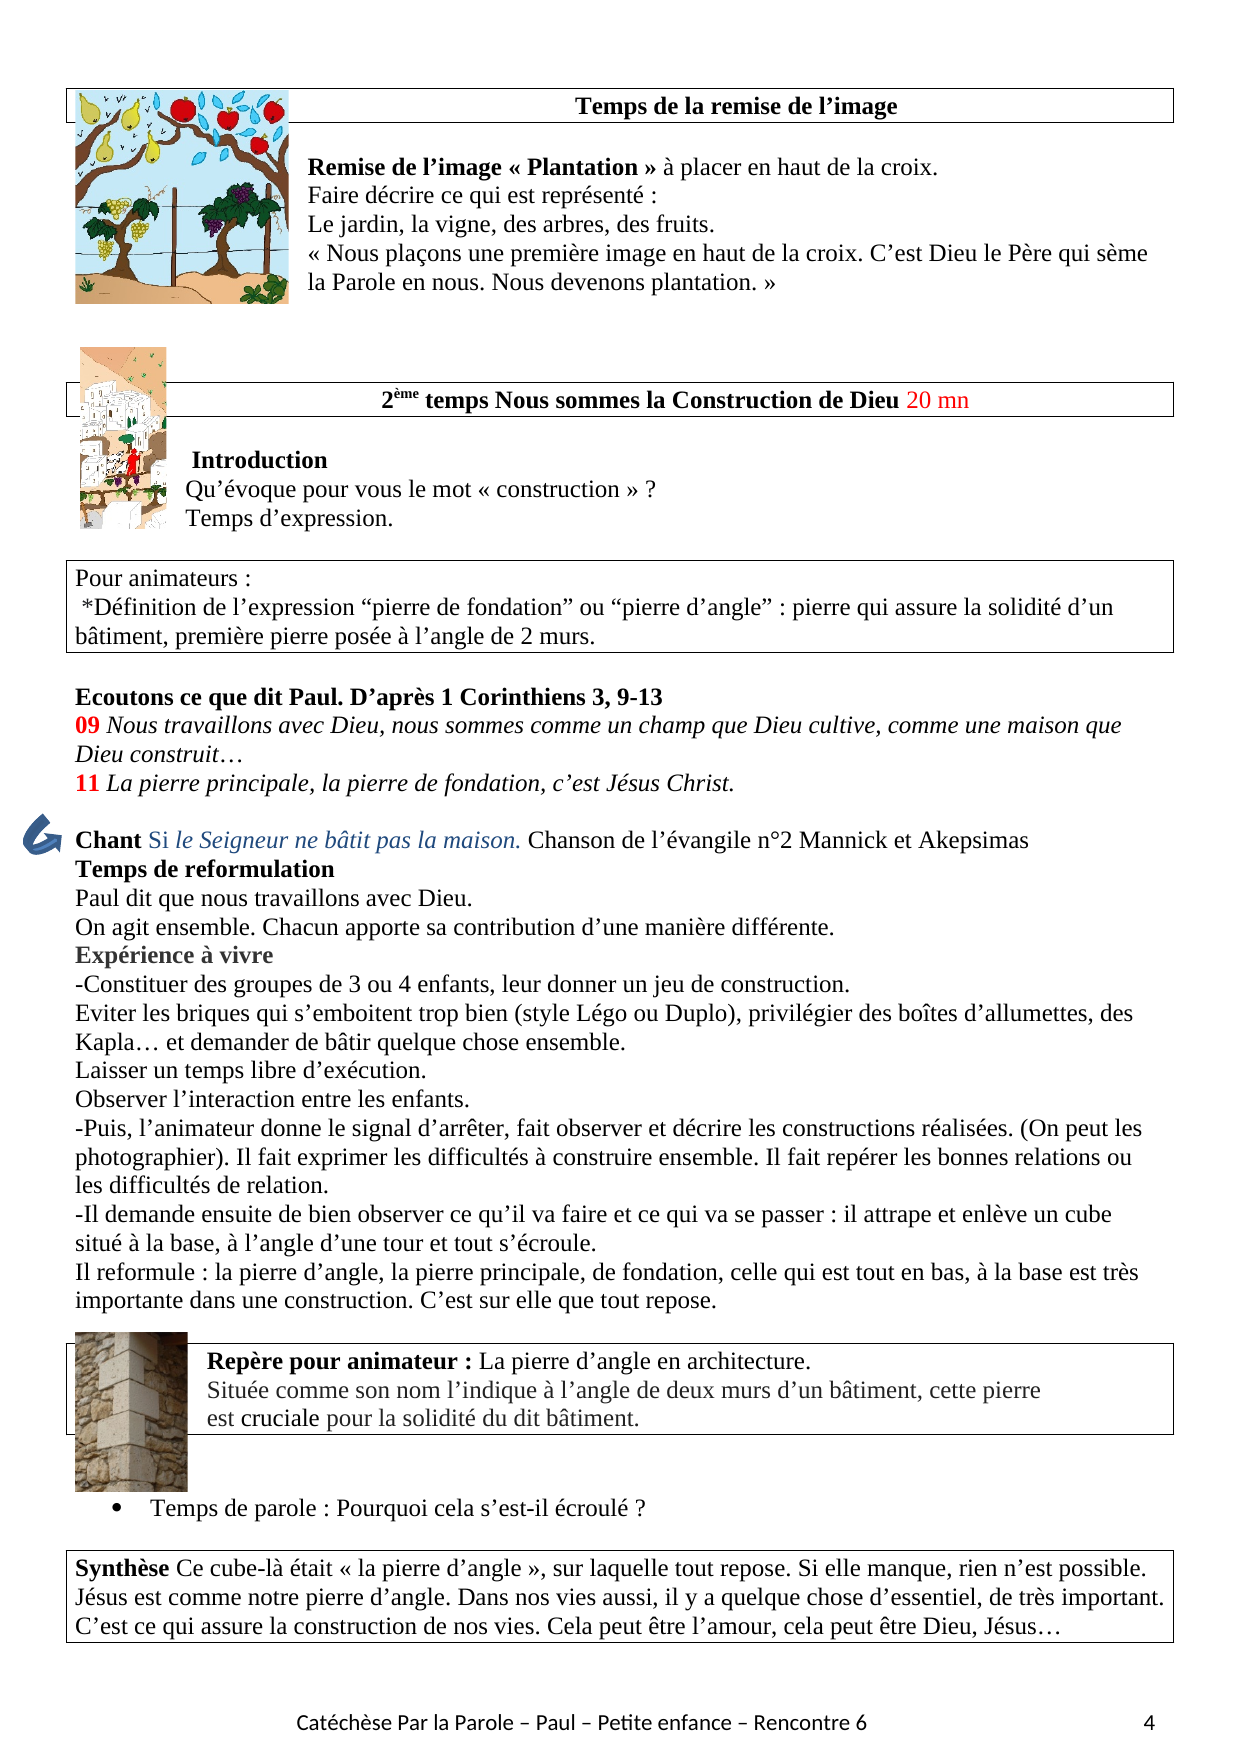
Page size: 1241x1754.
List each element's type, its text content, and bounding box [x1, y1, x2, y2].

text Synthèse Ce cube-là était « la pierre d’angle », sur laquelle tout repose. Si elle manque, rien n’est possible. [67, 1551, 1173, 1579]
text Jésus est comme notre pierre d’angle. Dans nos vies aussi, il y a quelque chose d’essentiel, de très important. C’est ce qui assure la construction de nos vies. Cela peut être l’amour, cela peut être Dieu, Jésus… [67, 1579, 1173, 1642]
text -Puis, l’animateur donne le signal d’arrêter, fait observer et décrire les constructions réalisées. (On peut les photographier). Il fait exprimer les difficultés à construire ensemble. Il fait repérer les bonnes relations ou les difficultés de relation. [75, 1113, 1165, 1199]
picture [75, 1332, 188, 1489]
text Repère pour animateur : La pierre d’angle en architecture. [188, 1344, 1173, 1372]
text Laisser un temps libre d’exécution. [75, 1055, 1165, 1084]
text Introduction [166, 445, 1165, 474]
text *Définition de l’expression “pierre de fondation” ou “pierre d’angle” : pierre qui assure la solidité d’un bâtiment, première pierre posée à l’angle de 2 murs. [67, 589, 1173, 652]
text Expérience à vivre [75, 940, 1165, 969]
text Temps de reformulation Paul dit que nous travaillons avec Dieu. On agit ensemble. Chacun apporte sa contribution d’une manière différente. [75, 854, 1165, 940]
text « Nous plaçons une première image en haut de la croix. C’est Dieu le Père qui sème la Parole en nous. Nous devenons plantation. » [289, 238, 1165, 295]
picture [75, 90, 289, 304]
list Temps de parole : Pourquoi cela s’est-il écroulé ? [112, 1493, 1165, 1522]
text 11 La pierre principale, la pierre de fondation, c’est Jésus Christ. [75, 768, 1165, 797]
text Faire décrire ce qui est représenté : [289, 180, 1165, 209]
text Qu’évoque pour vous le mot « construction » ? [166, 474, 1165, 503]
text -Il demande ensuite de bien observer ce qu’il va faire et ce qui va se passer : il attrape et enlève un cube situé à la base, à l’angle d’une tour et tout s’écroule. [75, 1199, 1165, 1257]
text Le jardin, la vigne, des arbres, des fruits. [289, 209, 1165, 238]
text Eviter les briques qui s’emboitent trop bien (style Légo ou Duplo), privilégier des boîtes d’allumettes, des Kapla… et demander de bâtir quelque chose ensemble. [75, 998, 1165, 1055]
picture [78, 347, 166, 525]
text Temps d’expression. [75, 503, 1165, 532]
text Pour animateurs : [67, 561, 1173, 589]
text 09 Nous travaillons avec Dieu, nous sommes comme un champ que Dieu cultive, comme une maison que Dieu construit… [75, 710, 1165, 768]
text Ecoutons ce que dit Paul. D’après 1 Corinthiens 3, 9-13 [75, 682, 1165, 710]
text Temps de la remise de l’image [67, 89, 1173, 122]
text Remise de l’image « Plantation » à placer en haut de la croix. [289, 152, 1165, 180]
text -Constituer des groupes de 3 ou 4 enfants, leur donner un jeu de construction. [75, 969, 1165, 998]
text Située comme son nom l’indique à l’angle de deux murs d’un bâtiment, cette pierre est cruciale pour la solidité du dit bâtiment. [188, 1372, 1173, 1434]
text Chant Si le Seigneur ne bâtit pas la maison. Chanson de l’évangile n°2 Mannick et Akepsimas [75, 825, 1165, 854]
text 2ème temps Nous sommes la Construction de Dieu 20 mn [166, 383, 1173, 416]
text Observer l’interaction entre les enfants. [75, 1084, 1165, 1113]
text Il reformule : la pierre d’angle, la pierre principale, de fondation, celle qui est tout en bas, à la base est très importante dans une construction. C’est sur elle que tout repose. [75, 1257, 1165, 1314]
